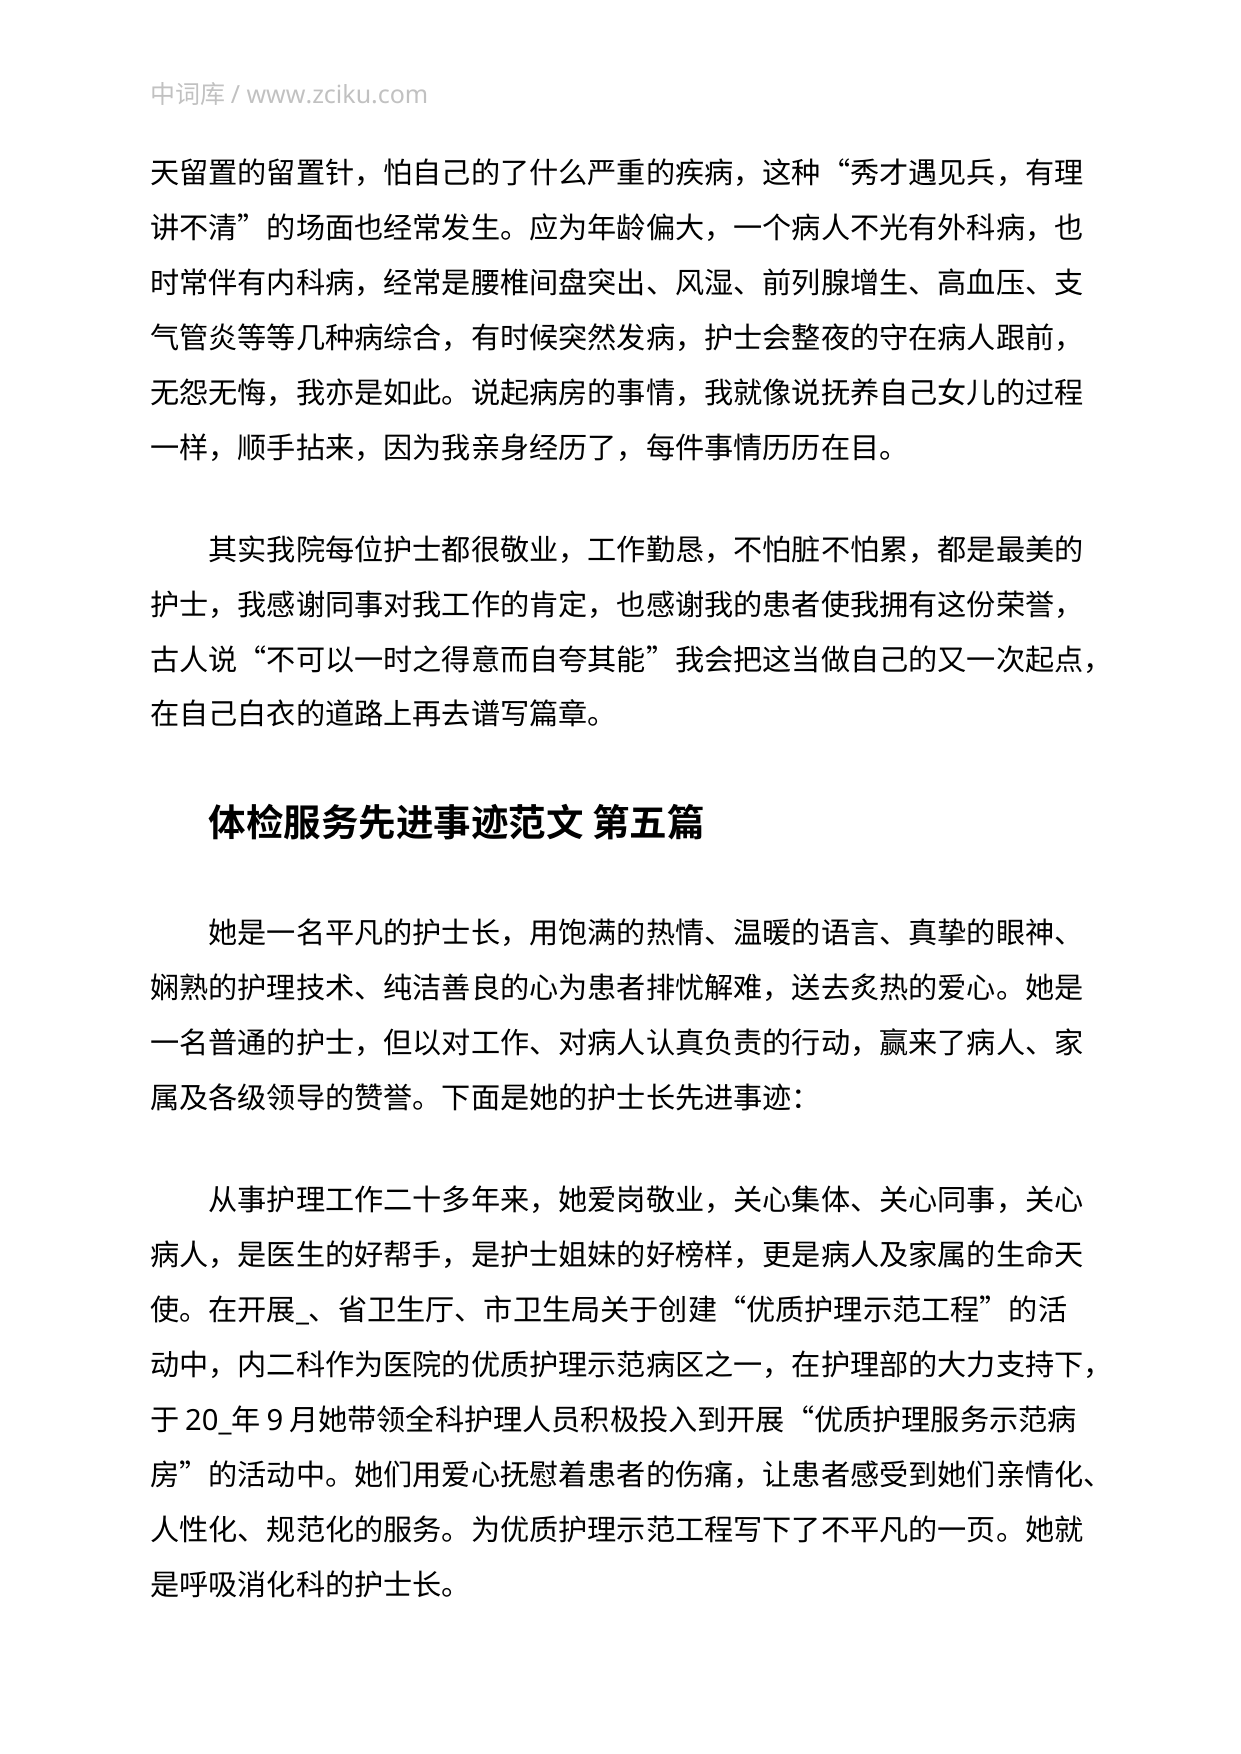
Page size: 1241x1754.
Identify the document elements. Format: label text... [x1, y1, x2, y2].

text 她是一名平凡的护士长，用饱满的热情、温暖的语言、真挚的眼神、娴熟的护理技术、纯洁善良的心为患者排忧解难，送去炙热的爱心。她是一名普通的护士，但以对工作、对病人认真负责的行动，赢来了病人、家属及各级领导的赞誉。下面是她的护士长先进事迹： [150, 910, 1090, 1117]
text 体检服务先进事迹范文 第五篇 [150, 793, 1090, 847]
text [150, 150, 1090, 467]
text 从事护理工作二十多年来，她爱岗敬业，关心集体、关心同事，关心病人，是医生的好帮手，是护士姐妹的好榜样，更是病人及家属的生命天使。在开展_、省卫生厅、市卫生局关于创建“优质护理示范工程”的活动中，内二科作为医院的优质护理示范病区之一，在护理部的大力支持下，于20_年9月她带领全科护理人员积极投入到开展“优质护理服务示范病房”的活动中。她们用爱心抚慰着患者的伤痛，让患者感受到她们亲情化、人性化、规范化的服务。为优质护理示范工程写下了不平凡的一页。她就是呼吸消化科的护士长。 [150, 1177, 1090, 1603]
text 其实我院每位护士都很敬业，工作勤恳，不怕脏不怕累，都是最美的护士，我感谢同事对我工作的肯定，也感谢我的患者使我拥有这份荣誉，古人说“不可以一时之得意而自夸其能”我会把这当做自己的又一次起点，在自己白衣的道路上再去谱写篇章。 [150, 526, 1090, 733]
